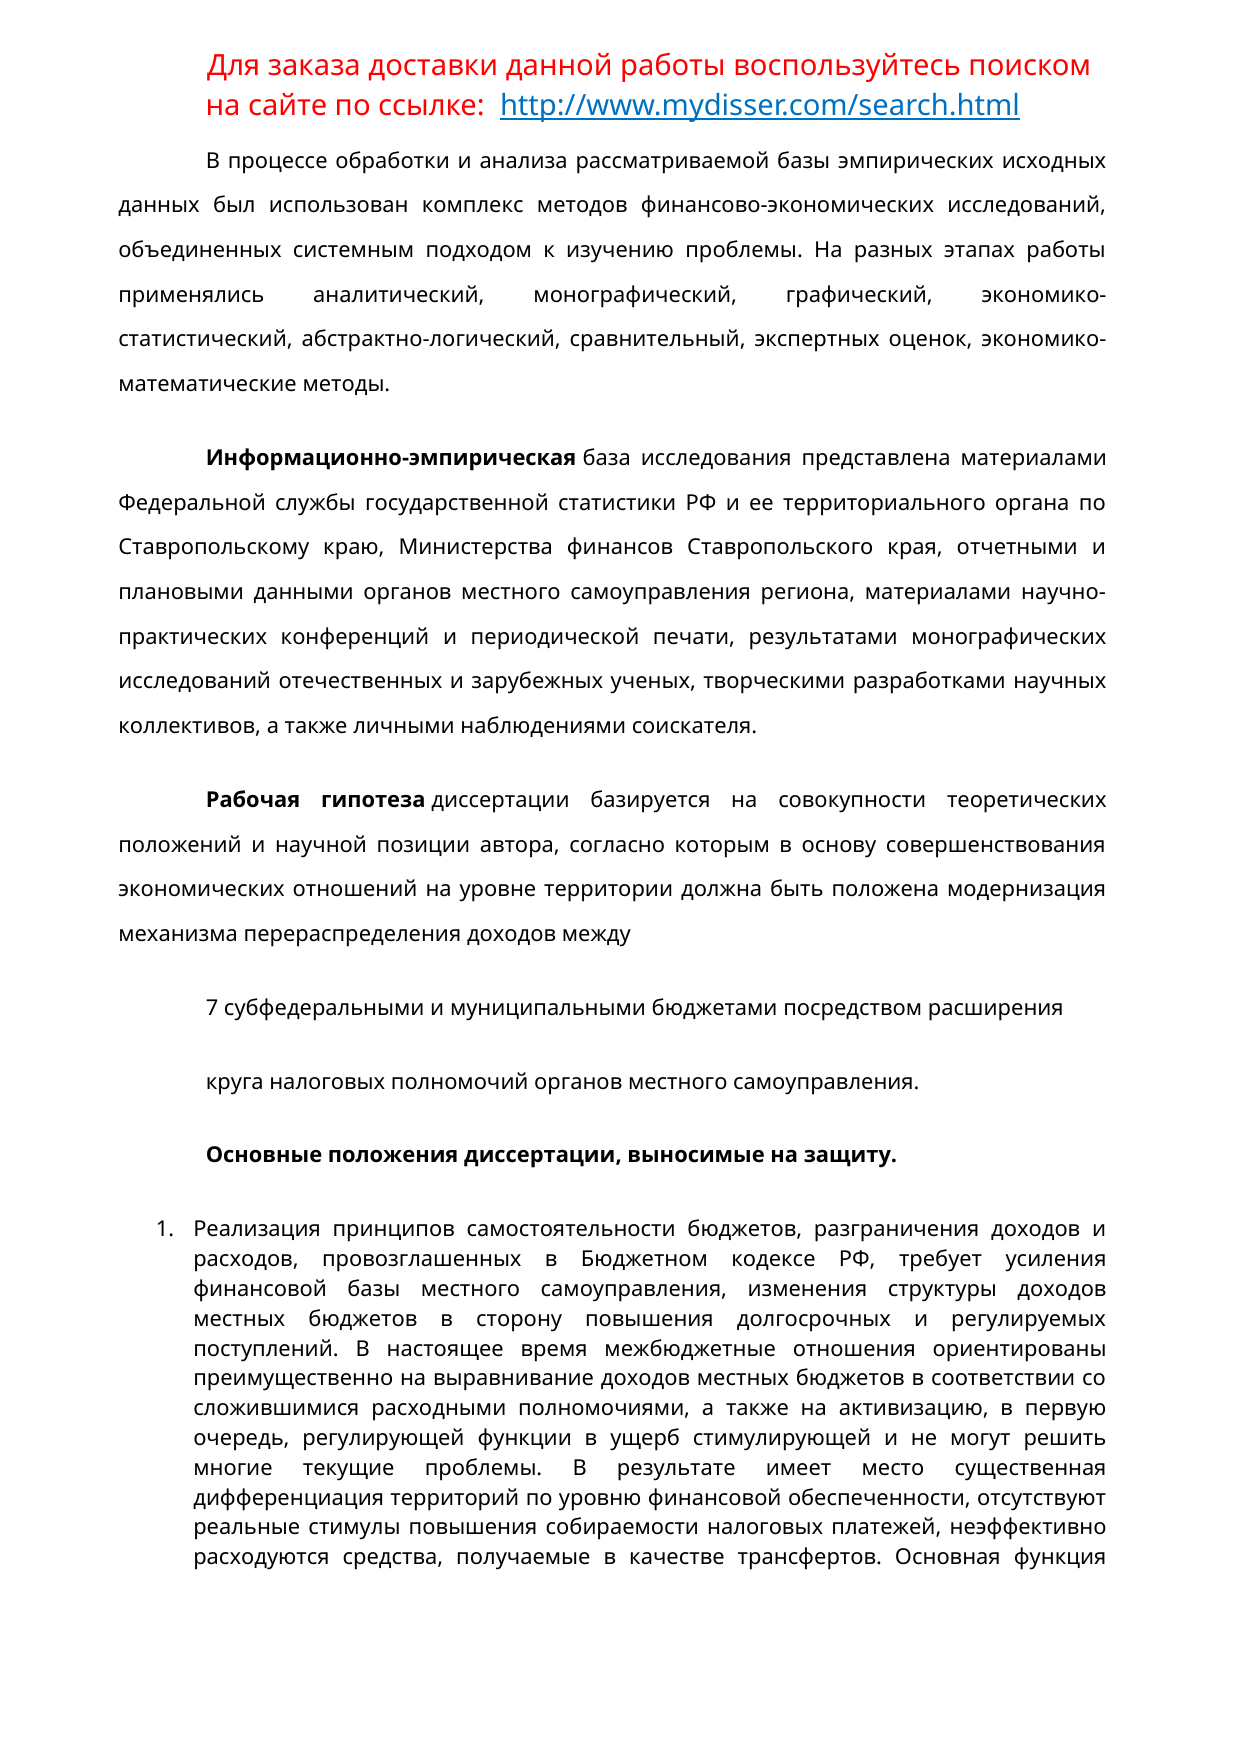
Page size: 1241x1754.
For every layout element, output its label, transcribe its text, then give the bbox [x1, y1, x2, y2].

text 7 субфедеральными и муниципальными бюджетами посредством расширения [118, 992, 1107, 1022]
text В процессе обработки и анализа рассматриваемой базы эмпирических исходных данных был использован комплекс методов финансово-экономических исследований, объединенных системным подходом к изучению проблемы. На разных этапах работы применялись аналитический, монографический, графический, экономико-статистический, абстрактно-логический, сравнительный, экспертных оценок, экономико-математические методы. [118, 144, 1107, 398]
text Основные положения диссертации, выносимые на защиту. [118, 1139, 1107, 1169]
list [156, 1213, 1107, 1571]
text круга налоговых полномочий органов местного самоуправления. [118, 1066, 1107, 1095]
text Рабочая гипотеза диссертации базируется на совокупности теоретических положений и научной позиции автора, согласно которым в основу совершенствования экономических отношений на уровне территории должна быть положена модернизация механизма перераспределения доходов между [118, 784, 1107, 948]
text Информационно-эмпирическая база исследования представлена материалами Федеральной службы государственной статистики РФ и ее территориального органа по Ставропольскому краю, Министерства финансов Ставропольского края, отчетными и плановыми данными органов местного самоуправления региона, материалами научно-практических конференций и периодической печати, результатами монографических исследований отечественных и зарубежных ученых, творческими разработками научных коллективов, а также личными наблюдениями соискателя. [118, 442, 1107, 740]
